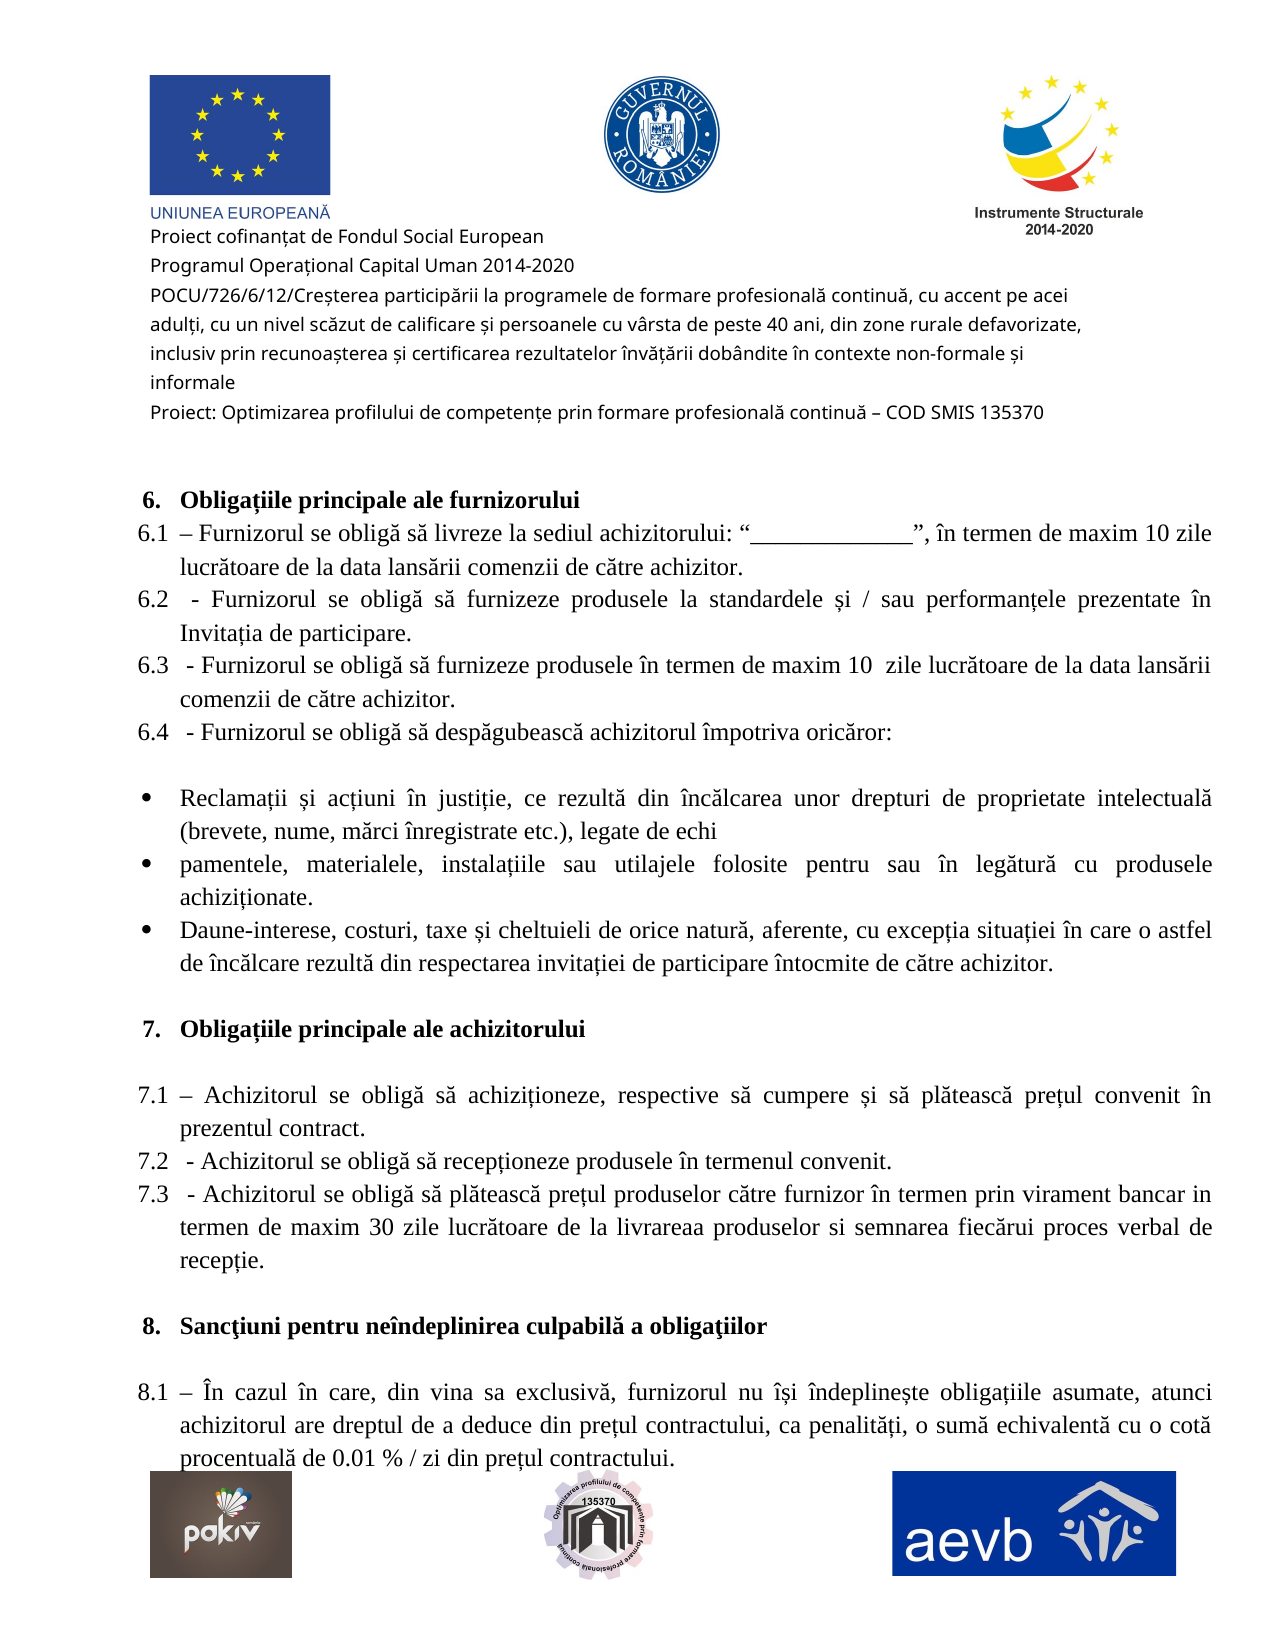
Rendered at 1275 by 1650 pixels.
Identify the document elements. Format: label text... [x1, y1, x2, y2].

list Obligațiile principale ale furnizorului [142, 486, 1214, 514]
list - Furnizorul se obligă să furnizeze produsele la standardele și / sau performanțele prezentate în Invitația de participare. [137, 584, 1214, 646]
picture [892, 1472, 1177, 1576]
picture [149, 75, 331, 219]
list pamentele, materialele, instalațiile sau utilajele folosite pentru sau în legătură cu produsele achiziționate. [142, 849, 1214, 911]
list - Achizitorul se obligă să plătească prețul produselor către furnizor în termen prin virament bancar in termen de maxim 30 zile lucrătoare de la livrareaa produselor si semnarea fiecărui proces verbal de recepție. [137, 1179, 1214, 1274]
picture [975, 75, 1143, 235]
list – În cazul în care, din vina sa exclusivă, furnizorul nu își îndeplinește obligațiile asumate, atunci achizitorul are dreptul de a deduce din prețul contractului, ca penalități, o sumă echivalentă cu o cotă procentuală de 0.01 % / zi din prețul contractului. [137, 1377, 1214, 1472]
picture [150, 1472, 292, 1578]
picture [543, 1472, 654, 1580]
list – Furnizorul se obligă să livreze la sediul achizitorului: “_____________”, în termen de maxim 10 zile lucrătoare de la data lansării comenzii de către achizitor. [137, 518, 1214, 580]
picture [602, 75, 721, 194]
list Daune-interese, costuri, taxe și cheltuieli de orice natură, aferente, cu excepția situației în care o astfel de încălcare rezultă din respectarea invitației de participare întocmite de către achizitor. [142, 915, 1214, 977]
list Reclamații și acțiuni în justiție, ce rezultă din încălcarea unor drepturi de proprietate intelectuală (brevete, nume, mărci înregistrate etc.), legate de echi [142, 783, 1214, 844]
list - Furnizorul se obligă să despăgubească achizitorul împotriva oricăror: [137, 717, 1214, 745]
list - Furnizorul se obligă să furnizeze produsele în termen de maxim 10 zile lucrătoare de la data lansării comenzii de către achizitor. [137, 651, 1214, 712]
list Sancţiuni pentru neîndeplinirea culpabilă a obligaţiilor [142, 1311, 1214, 1340]
list Obligațiile principale ale achizitorului [142, 1014, 1214, 1043]
list – Achizitorul se obligă să achiziționeze, respective să cumpere și să plătească prețul convenit în prezentul contract. [137, 1080, 1214, 1142]
list - Achizitorul se obligă să recepționeze produsele în termenul convenit. [137, 1146, 1214, 1175]
